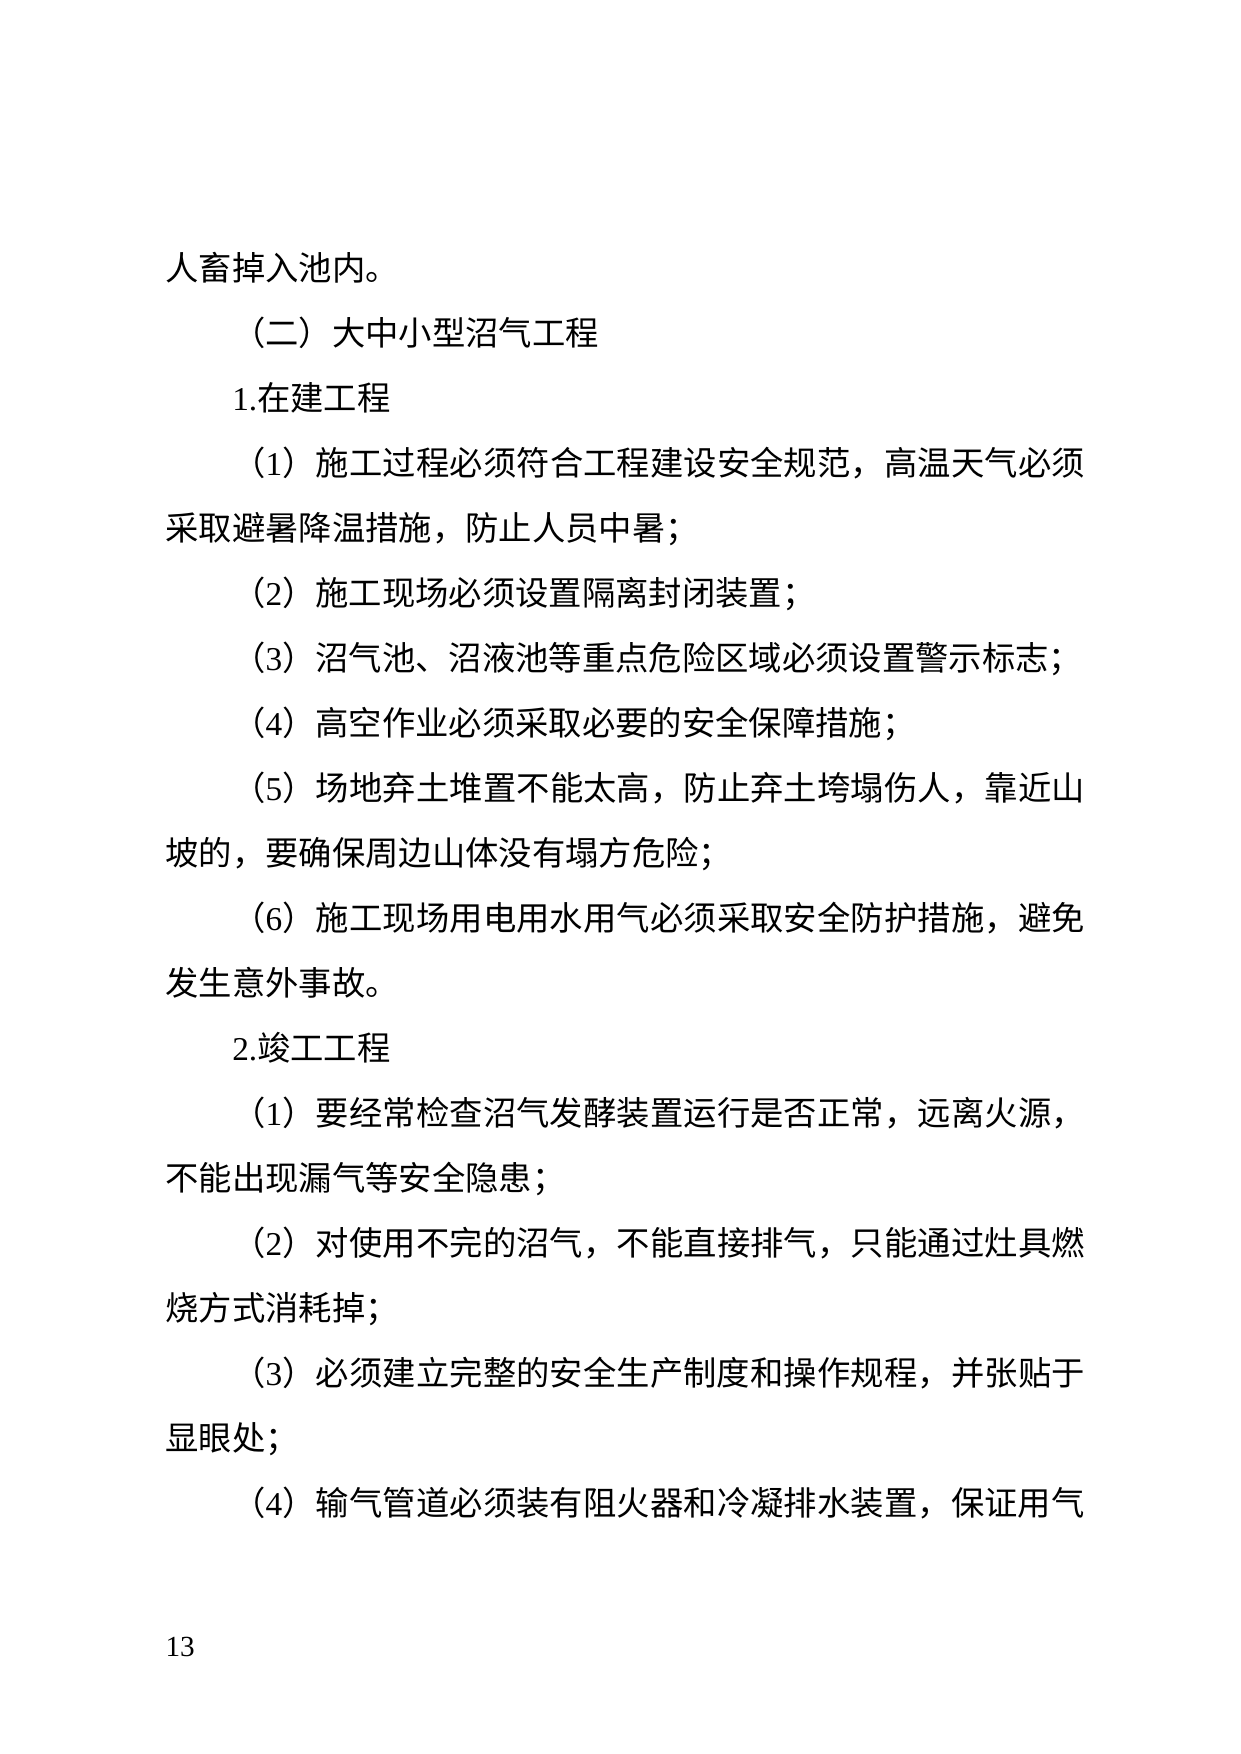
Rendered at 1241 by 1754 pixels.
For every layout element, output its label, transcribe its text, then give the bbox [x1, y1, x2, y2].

text （1）要经常检查沼气发酵装置运行是否正常，远离火源，不能出现漏气等安全隐患； [165, 1078, 1087, 1208]
text （5）场地弃土堆置不能太高，防止弃土垮塌伤人，靠近山坡的，要确保周边山体没有塌方危险； [165, 753, 1087, 883]
text 1.在建工程 [165, 363, 1087, 428]
text （二）大中小型沼气工程 [165, 298, 1087, 363]
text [165, 233, 1087, 298]
text （6）施工现场用电用水用气必须采取安全防护措施，避免发生意外事故。 [165, 883, 1087, 1013]
text （2）对使用不完的沼气，不能直接排气，只能通过灶具燃烧方式消耗掉； [165, 1208, 1087, 1338]
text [165, 1468, 1087, 1533]
text （1）施工过程必须符合工程建设安全规范，高温天气必须采取避暑降温措施，防止人员中暑； [165, 428, 1087, 558]
text （4）高空作业必须采取必要的安全保障措施； [165, 688, 1087, 753]
text （3）沼气池、沼液池等重点危险区域必须设置警示标志； [165, 623, 1087, 688]
text （3）必须建立完整的安全生产制度和操作规程，并张贴于显眼处； [165, 1338, 1087, 1468]
text （2）施工现场必须设置隔离封闭装置； [165, 558, 1087, 623]
text 2.竣工工程 [165, 1013, 1087, 1078]
